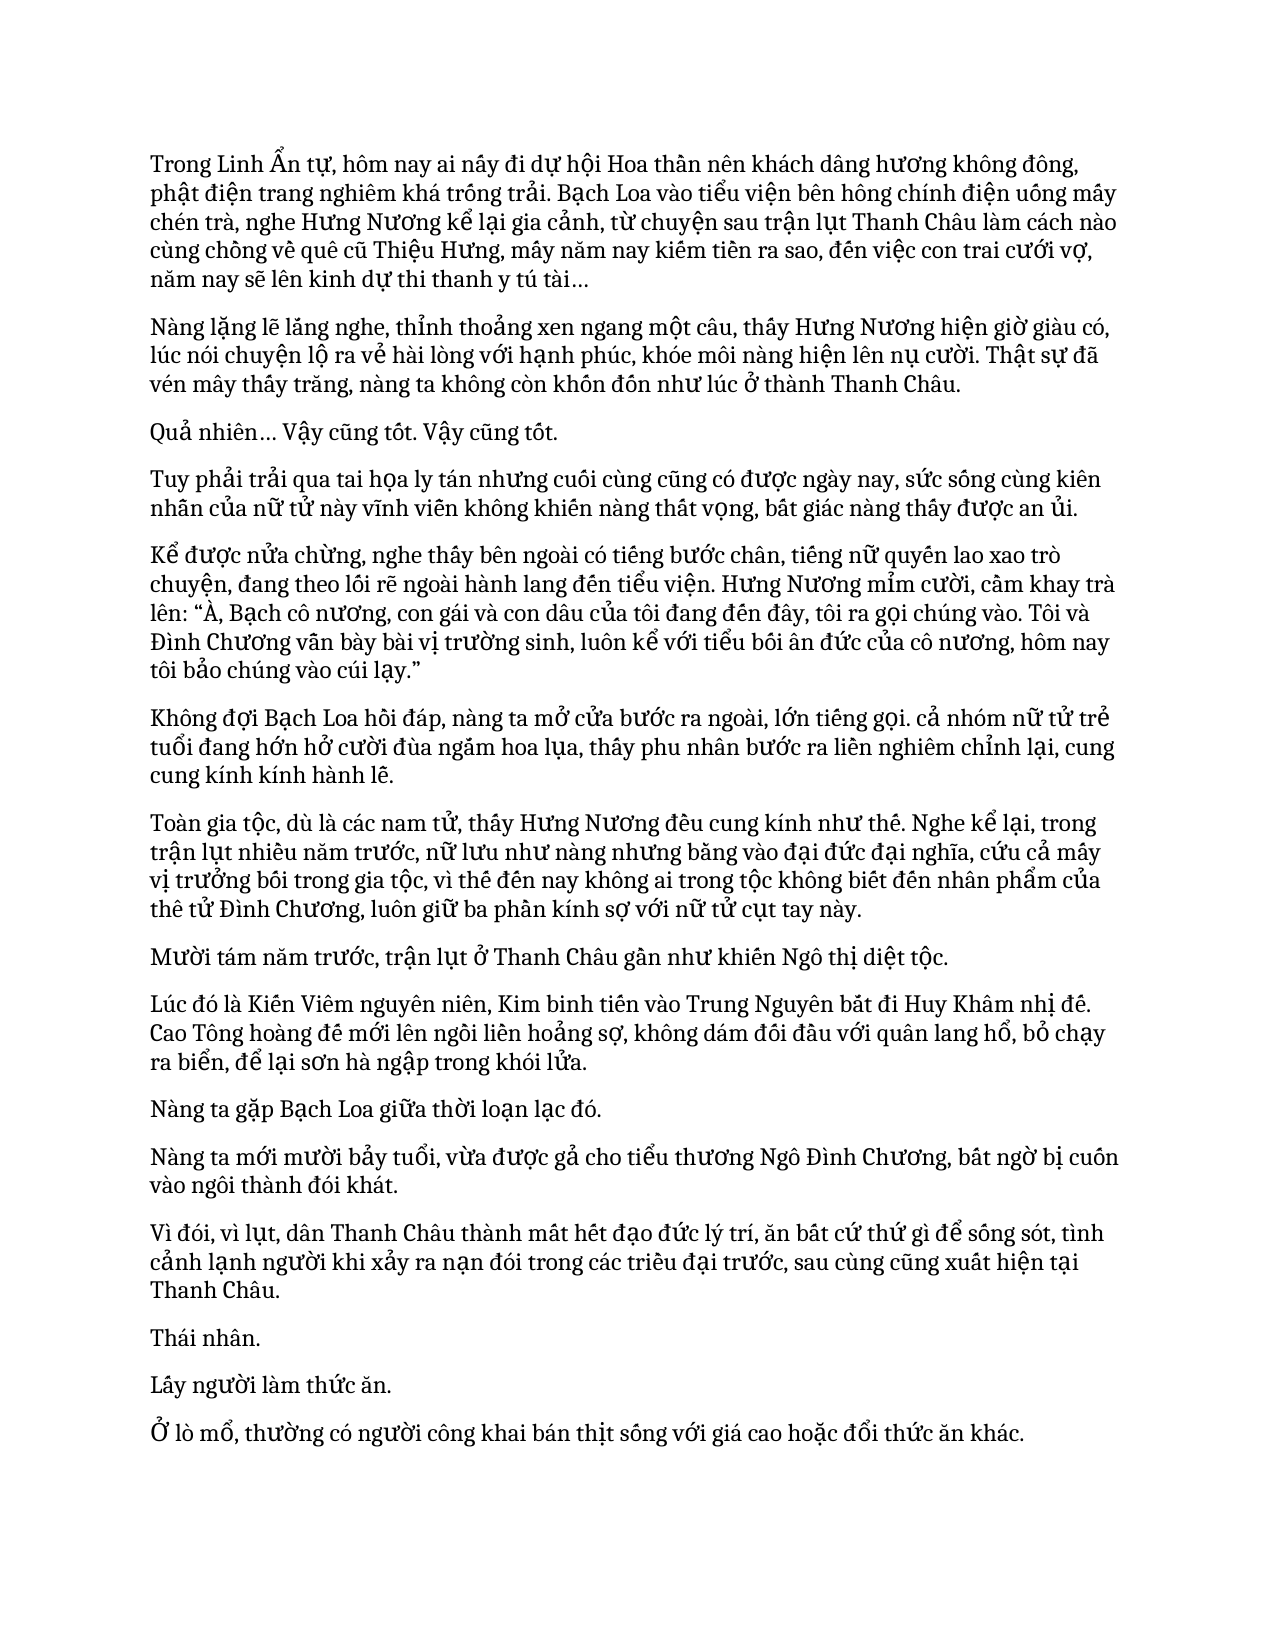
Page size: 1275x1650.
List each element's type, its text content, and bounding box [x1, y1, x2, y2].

text Tuy phải trải qua tai họa ly tán nhưng cuối cùng cũng có được ngày nay, sức sống cùng kiên nhẫn của nữ tử này vĩnh viễn không khiến nàng thất vọng, bất giác nàng thấy được an ủi. [150, 465, 1125, 522]
text Lấy người làm thức ăn. [150, 1371, 1125, 1400]
text Thái nhân. [150, 1324, 1125, 1352]
text Nàng lặng lẽ lắng nghe, thỉnh thoảng xen ngang một câu, thấy Hưng Nương hiện giờ giàu có, lúc nói chuyện lộ ra vẻ hài lòng với hạnh phúc, khóe môi nàng hiện lên nụ cười. Thật sự đã vén mây thấy trăng, nàng ta không còn khốn đốn như lúc ở thành Thanh Châu. [150, 312, 1125, 399]
text Nàng ta mới mười bảy tuổi, vừa được gả cho tiểu thương Ngô Đình Chương, bất ngờ bị cuốn vào ngôi thành đói khát. [150, 1142, 1125, 1200]
text Ở lò mổ, thường có người công khai bán thịt sống với giá cao hoặc đổi thức ăn khác. [150, 1419, 1125, 1447]
text Nàng ta gặp Bạch Loa giữa thời loạn lạc đó. [150, 1095, 1125, 1124]
text Không đợi Bạch Loa hồi đáp, nàng ta mở cửa bước ra ngoài, lớn tiếng gọi. cả nhóm nữ tử trẻ tuổi đang hớn hở cười đùa ngắm hoa lụa, thấy phu nhân bước ra liền nghiêm chỉnh lại, cung cung kính kính hành lễ. [150, 704, 1125, 790]
text Lúc đó là Kiến Viêm nguyên niên, Kim binh tiến vào Trung Nguyên bắt đi Huy Khâm nhị đế. Cao Tông hoàng đế mới lên ngồi liền hoảng sợ, không dám đối đầu với quân lang hổ, bỏ chạy ra biển, để lại sơn hà ngập trong khói lửa. [150, 990, 1125, 1076]
text Toàn gia tộc, dù là các nam tử, thấy Hưng Nương đều cung kính như thế. Nghe kể lại, trong trận lụt nhiều năm trước, nữ lưu như nàng nhưng bằng vào đại đức đại nghĩa, cứu cả mấy vị trưởng bối trong gia tộc, vì thế đến nay không ai trong tộc không biết đến nhân phẩm của thê tử Đình Chương, luôn giữ ba phần kính sợ với nữ tử cụt tay này. [150, 809, 1125, 924]
text Vì đói, vì lụt, dân Thanh Châu thành mất hết đạo đức lý trí, ăn bất cứ thứ gì để sống sót, tình cảnh lạnh người khi xảy ra nạn đói trong các triều đại trước, sau cùng cũng xuất hiện tại Thanh Châu. [150, 1219, 1125, 1305]
text Mười tám năm trước, trận lụt ở Thanh Châu gần như khiến Ngô thị diệt tộc. [150, 942, 1125, 971]
text Trong Linh Ẩn tự, hôm nay ai nấy đi dự hội Hoa thần nên khách dâng hương không đông, phật điện trang nghiêm khá trống trải. Bạch Loa vào tiểu viện bên hông chính điện uống mấy chén trà, nghe Hưng Nương kể lại gia cảnh, từ chuyện sau trận lụt Thanh Châu làm cách nào cùng chồng về quê cũ Thiệu Hưng, mấy năm nay kiếm tiền ra sao, đến việc con trai cưới vợ, năm nay sẽ lên kinh dự thi thanh y tú tài… [150, 150, 1125, 294]
text Quả nhiên… Vậy cũng tốt. Vậy cũng tốt. [150, 417, 1125, 446]
text Kể được nửa chừng, nghe thấy bên ngoài có tiếng bước chân, tiếng nữ quyến lao xao trò chuyện, đang theo lối rẽ ngoài hành lang đến tiểu viện. Hưng Nương mỉm cười, cầm khay trà lên: “À, Bạch cô nương, con gái và con dâu của tôi đang đến đây, tôi ra gọi chúng vào. Tôi và Đình Chương vẫn bày bài vị trường sinh, luôn kể với tiểu bối ân đức của cô nương, hôm nay tôi bảo chúng vào cúi lạy.” [150, 541, 1125, 685]
